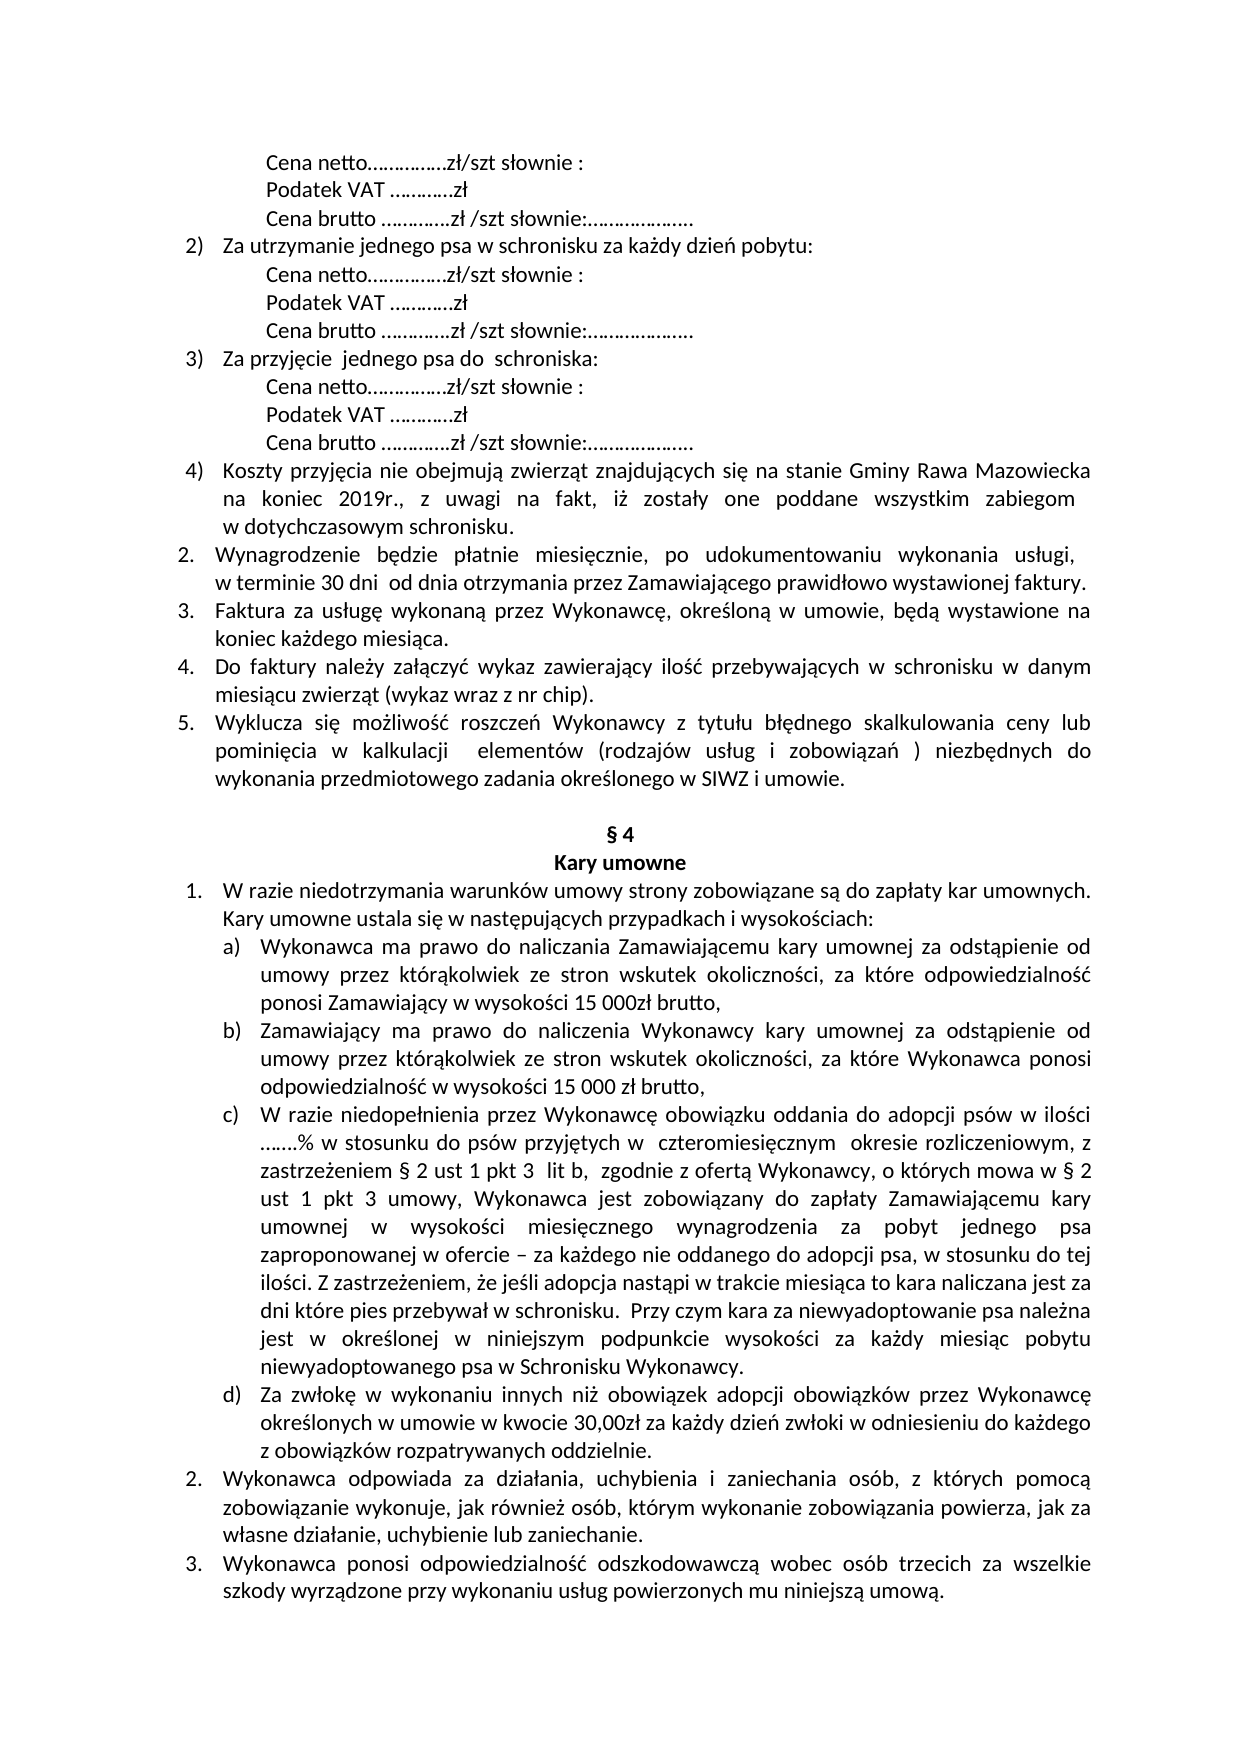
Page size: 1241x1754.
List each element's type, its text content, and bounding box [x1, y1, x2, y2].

list Wyklucza się możliwość roszczeń Wykonawcy z tytułu błędnego skalkulowania ceny lub pominięcia w kalkulacji elementów (rodzajów usług i zobowiązań ) niezbędnych do wykonania przedmiotowego zadania określonego w SIWZ i umowie. [177, 708, 1093, 792]
text Kary umowne [148, 848, 1093, 876]
list Za utrzymanie jednego psa w schronisku za każdy dzień pobytu: [185, 232, 1093, 260]
list Zamawiający ma prawo do naliczenia Wykonawcy kary umownej za odstąpienie od umowy przez którąkolwiek ze stron wskutek okoliczności, za które Wykonawca ponosi odpowiedzialność w wysokości 15 000 zł brutto, [223, 1016, 1093, 1100]
text Cena netto……………zł/szt słownie : [266, 260, 1093, 288]
list Faktura za usługę wykonaną przez Wykonawcę, określoną w umowie, będą wystawione na koniec każdego miesiąca. [177, 596, 1093, 652]
text Podatek VAT …………zł [266, 288, 1093, 316]
list Do faktury należy załączyć wykaz zawierający ilość przebywających w schronisku w danym miesiącu zwierząt (wykaz wraz z nr chip). [177, 652, 1093, 708]
text Cena netto……………zł/szt słownie : [266, 372, 1093, 400]
text Cena brutto ………….zł /szt słownie:……………….. [266, 204, 1093, 232]
text Cena brutto ………….zł /szt słownie:……………….. [266, 316, 1093, 344]
list Wykonawca ma prawo do naliczania Zamawiającemu kary umownej za odstąpienie od umowy przez którąkolwiek ze stron wskutek okoliczności, za które odpowiedzialność ponosi Zamawiający w wysokości 15 000zł brutto, [223, 932, 1093, 1016]
text Podatek VAT …………zł [266, 400, 1093, 428]
list Wykonawca odpowiada za działania, uchybienia i zaniechania osób, z których pomocą zobowiązanie wykonuje, jak również osób, którym wykonanie zobowiązania powierza, jak za własne działanie, uchybienie lub zaniechanie. [185, 1464, 1093, 1549]
text Podatek VAT …………zł [266, 176, 1093, 204]
list Wynagrodzenie będzie płatnie miesięcznie, po udokumentowaniu wykonania usługi, w terminie 30 dni od dnia otrzymania przez Zamawiającego prawidłowo wystawionej faktury. [177, 540, 1093, 596]
list W razie niedotrzymania warunków umowy strony zobowiązane są do zapłaty kar umownych. Kary umowne ustala się w następujących przypadkach i wysokościach: [185, 876, 1093, 932]
text Cena netto……………zł/szt słownie : [266, 148, 1093, 176]
list Wykonawca ponosi odpowiedzialność odszkodowawczą wobec osób trzecich za wszelkie szkody wyrządzone przy wykonaniu usług powierzonych mu niniejszą umową. [185, 1549, 1093, 1605]
text Cena brutto ………….zł /szt słownie:……………….. [266, 428, 1093, 456]
list W razie niedopełnienia przez Wykonawcę obowiązku oddania do adopcji psów w ilości …….% w stosunku do psów przyjętych w czteromiesięcznym okresie rozliczeniowym, z zastrzeżeniem § 2 ust 1 pkt 3 lit b, zgodnie z ofertą Wykonawcy, o których mowa w § 2 ust 1 pkt 3 umowy, Wykonawca jest zobowiązany do zapłaty Zamawiającemu kary umownej w wysokości miesięcznego wynagrodzenia za pobyt jednego psa zaproponowanej w ofercie – za każdego nie oddanego do adopcji psa, w stosunku do tej ilości. Z zastrzeżeniem, że jeśli adopcja nastąpi w trakcie miesiąca to kara naliczana jest za dni które pies przebywał w schronisku. Przy czym kara za niewyadoptowanie psa należna jest w określonej w niniejszym podpunkcie wysokości za każdy miesiąc pobytu niewyadoptowanego psa w Schronisku Wykonawcy. [223, 1100, 1093, 1381]
list Koszty przyjęcia nie obejmują zwierząt znajdujących się na stanie Gminy Rawa Mazowiecka na koniec 2019r., z uwagi na fakt, iż zostały one poddane wszystkim zabiegom w dotychczasowym schronisku. [185, 456, 1093, 540]
list Za przyjęcie jednego psa do schroniska: [185, 344, 1093, 372]
list Za zwłokę w wykonaniu innych niż obowiązek adopcji obowiązków przez Wykonawcę określonych w umowie w kwocie 30,00zł za każdy dzień zwłoki w odniesieniu do każdego z obowiązków rozpatrywanych oddzielnie. [223, 1381, 1093, 1464]
text § 4 [148, 820, 1093, 848]
